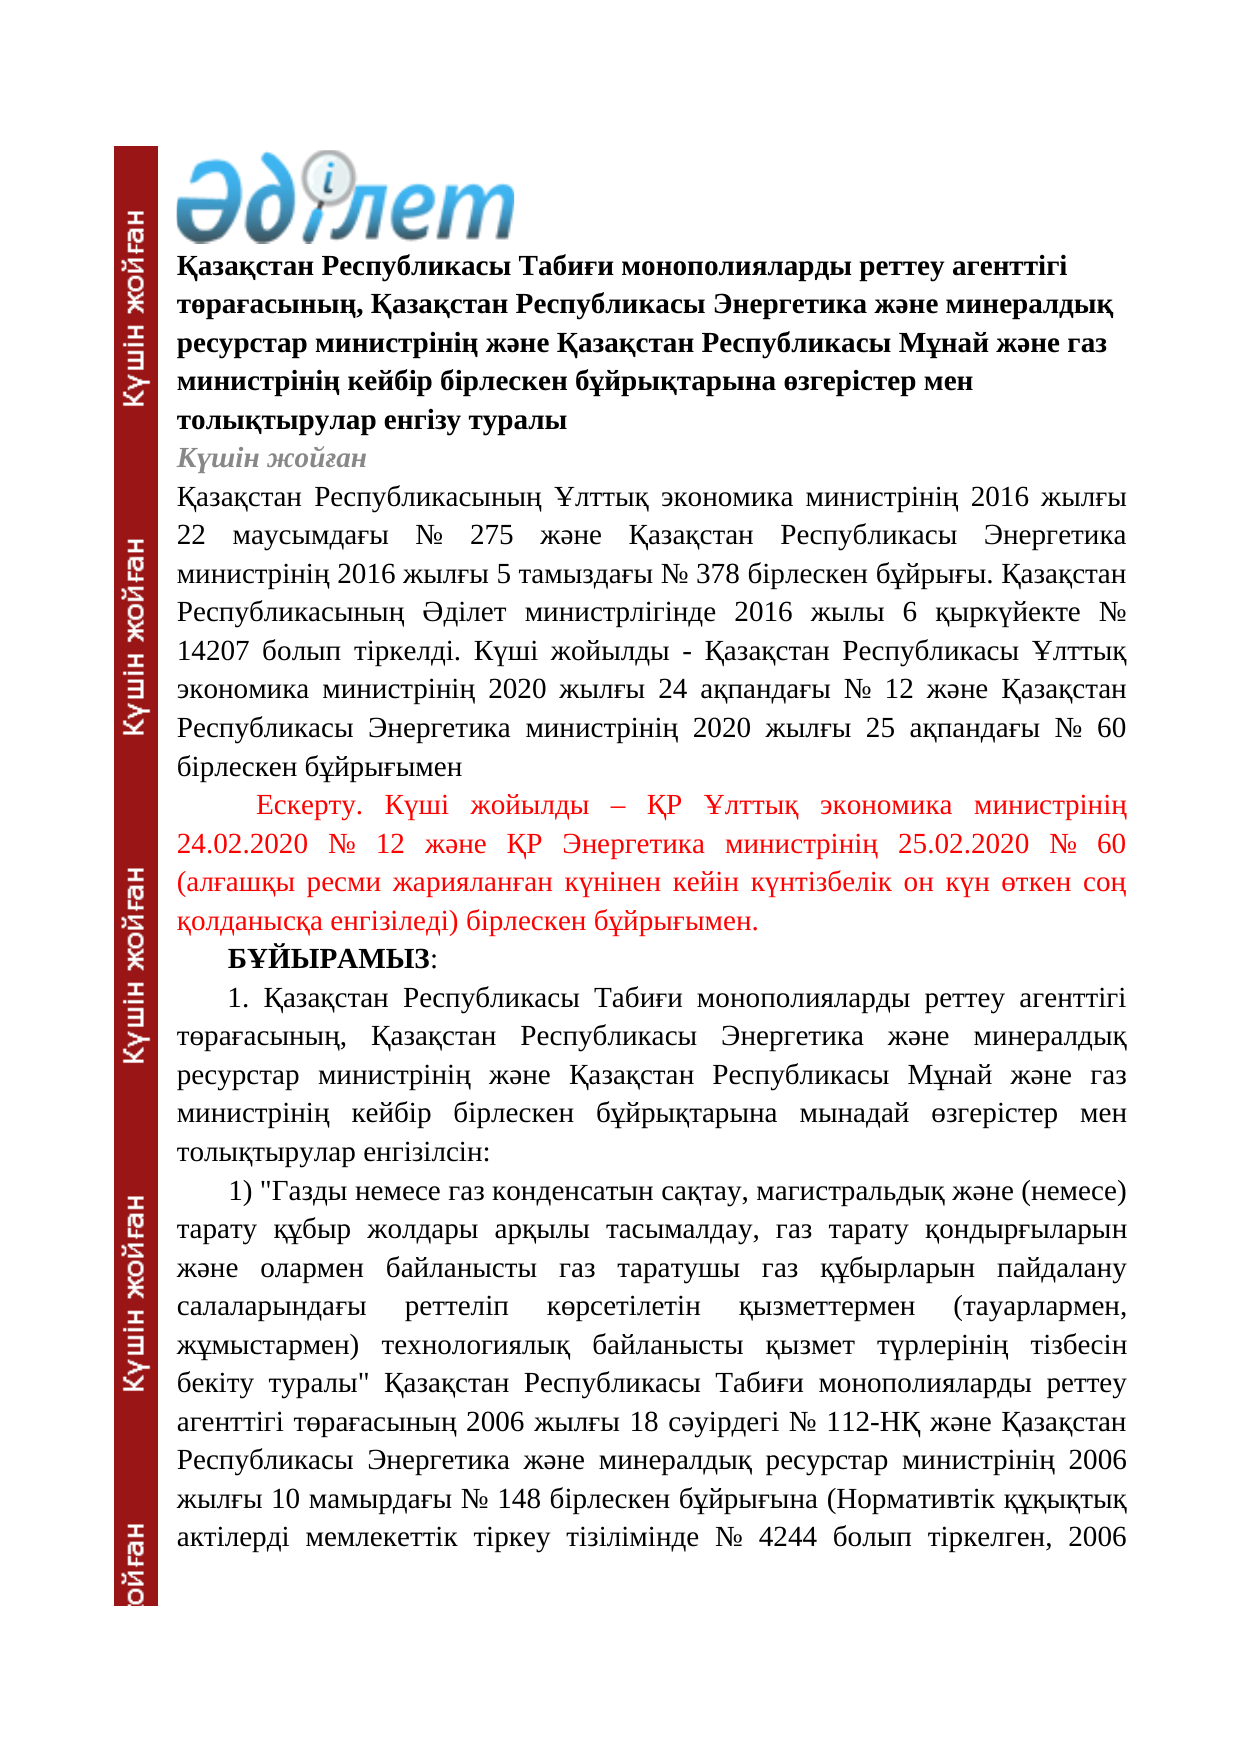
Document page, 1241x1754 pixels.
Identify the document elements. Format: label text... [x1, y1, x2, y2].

picture [114, 975, 158, 980]
text Қазақстан Республикасының Ұлттық экономика министрінің 2016 жылғы 22 маусымдағы № 275 және Қазақстан Республикасы Энергетика министрінің 2016 жылғы 5 тамыздағы № 378 бірлескен бұйрығы. Қазақстан Республикасының Әділет министрлігінде 2016 жылы 6 қыркүйекте № 14207 болып тіркелді. Күші жойылды - Қазақстан Республикасы Ұлттық экономика министрінің 2020 жылғы 24 ақпандағы № 12 және Қазақстан Республикасы Энергетика министрінің 2020 жылғы 25 ақпандағы № 60 бірлескен бұйрығымен [112, 479, 1128, 782]
text Ескерту. Күші жойылды – ҚР Ұлттық экономика министрінің 24.02.2020 № 12 және ҚР Энергетика министрінің 25.02.2020 № 60 (алғашқы ресми жарияланған күнінен кейін күнтізбелік он күн өткен соң қолданысқа енгізіледі) бірлескен бұйрығымен. [112, 787, 1128, 936]
text 1. Қазақстан Республикасы Табиғи монополияларды реттеу агенттігі төрағасының, Қазақстан Республикасы Энергетика және минералдық ресурстар министрінің және Қазақстан Республикасы Мұнай және газ министрінің кейбір бірлескен бұйрықтарына мынадай өзгерістер мен толықтырулар енгізілсін: [112, 980, 1128, 1168]
text БҰЙЫРАМЫЗ: [112, 941, 1128, 975]
picture [114, 1553, 158, 1606]
picture [114, 1168, 158, 1173]
picture [114, 936, 158, 941]
picture [114, 435, 158, 440]
picture [114, 782, 158, 787]
text Күшін жойған [112, 440, 1128, 474]
picture [114, 146, 158, 248]
picture [176, 150, 515, 244]
text Қазақстан Республикасы Табиғи монополияларды реттеу агенттігі төрағасының, Қазақстан Республикасы Энергетика және минералдық ресурстар министрінің және Қазақстан Республикасы Мұнай және газ министрінің кейбір бірлескен бұйрықтарына өзгерістер мен толықтырулар енгізу туралы [112, 248, 1128, 435]
picture [114, 474, 158, 479]
